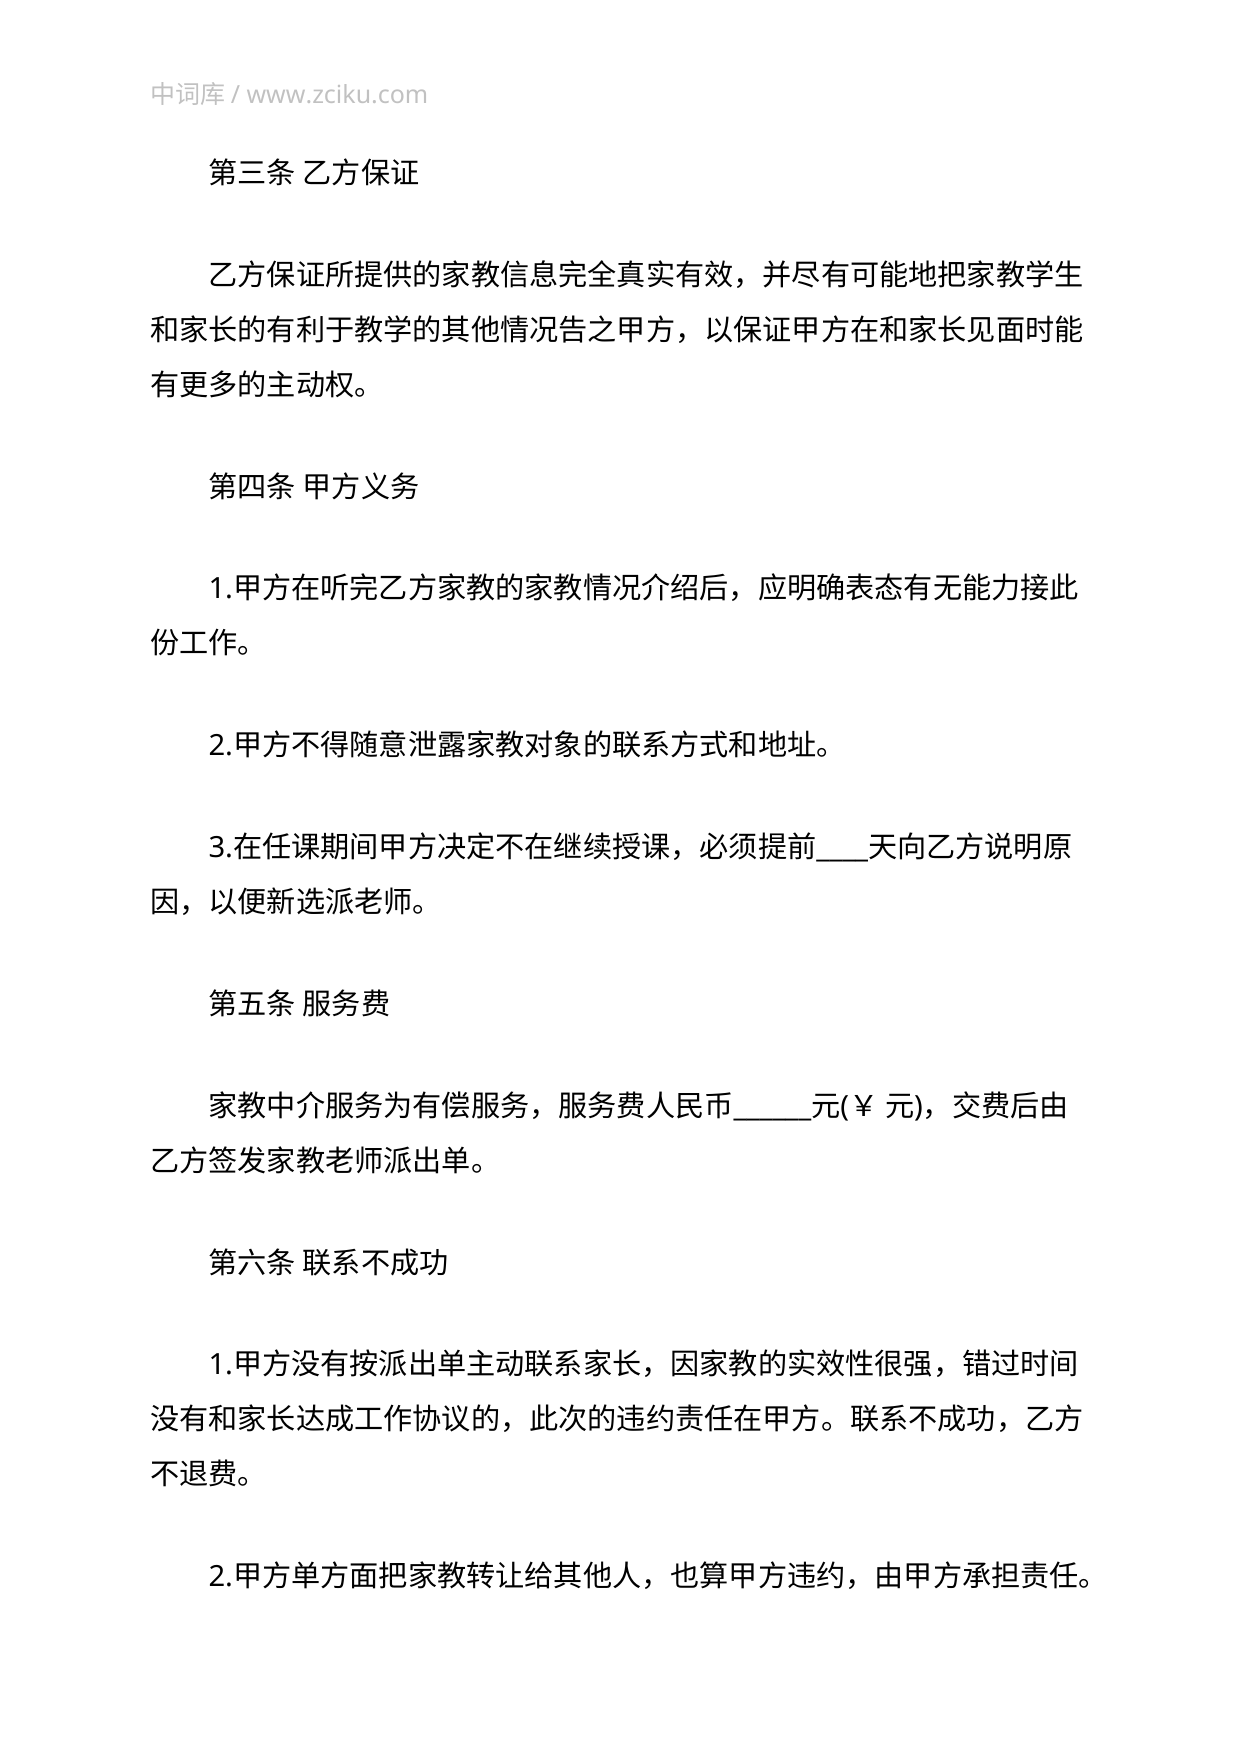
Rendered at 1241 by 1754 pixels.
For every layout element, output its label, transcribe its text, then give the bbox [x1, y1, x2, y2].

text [150, 1553, 1090, 1595]
text 2.甲方不得随意泄露家教对象的联系方式和地址。 [150, 722, 1090, 764]
text 家教中介服务为有偿服务，服务费人民币______元(￥ 元)，交费后由乙方签发家教老师派出单。 [150, 1082, 1090, 1180]
text 第六条 联系不成功 [150, 1239, 1090, 1281]
text 3.在任课期间甲方决定不在继续授课，必须提前____天向乙方说明原因，以便新选派老师。 [150, 824, 1090, 921]
text 乙方保证所提供的家教信息完全真实有效，并尽有可能地把家教学生和家长的有利于教学的其他情况告之甲方，以保证甲方在和家长见面时能有更多的主动权。 [150, 252, 1090, 404]
text 第四条 甲方义务 [150, 463, 1090, 506]
text 第五条 服务费 [150, 981, 1090, 1023]
text 第三条 乙方保证 [150, 150, 1090, 192]
text 1.甲方在听完乙方家教的家教情况介绍后，应明确表态有无能力接此份工作。 [150, 565, 1090, 662]
text 1.甲方没有按派出单主动联系家长，因家教的实效性很强，错过时间没有和家长达成工作协议的，此次的违约责任在甲方。联系不成功，乙方不退费。 [150, 1341, 1090, 1493]
